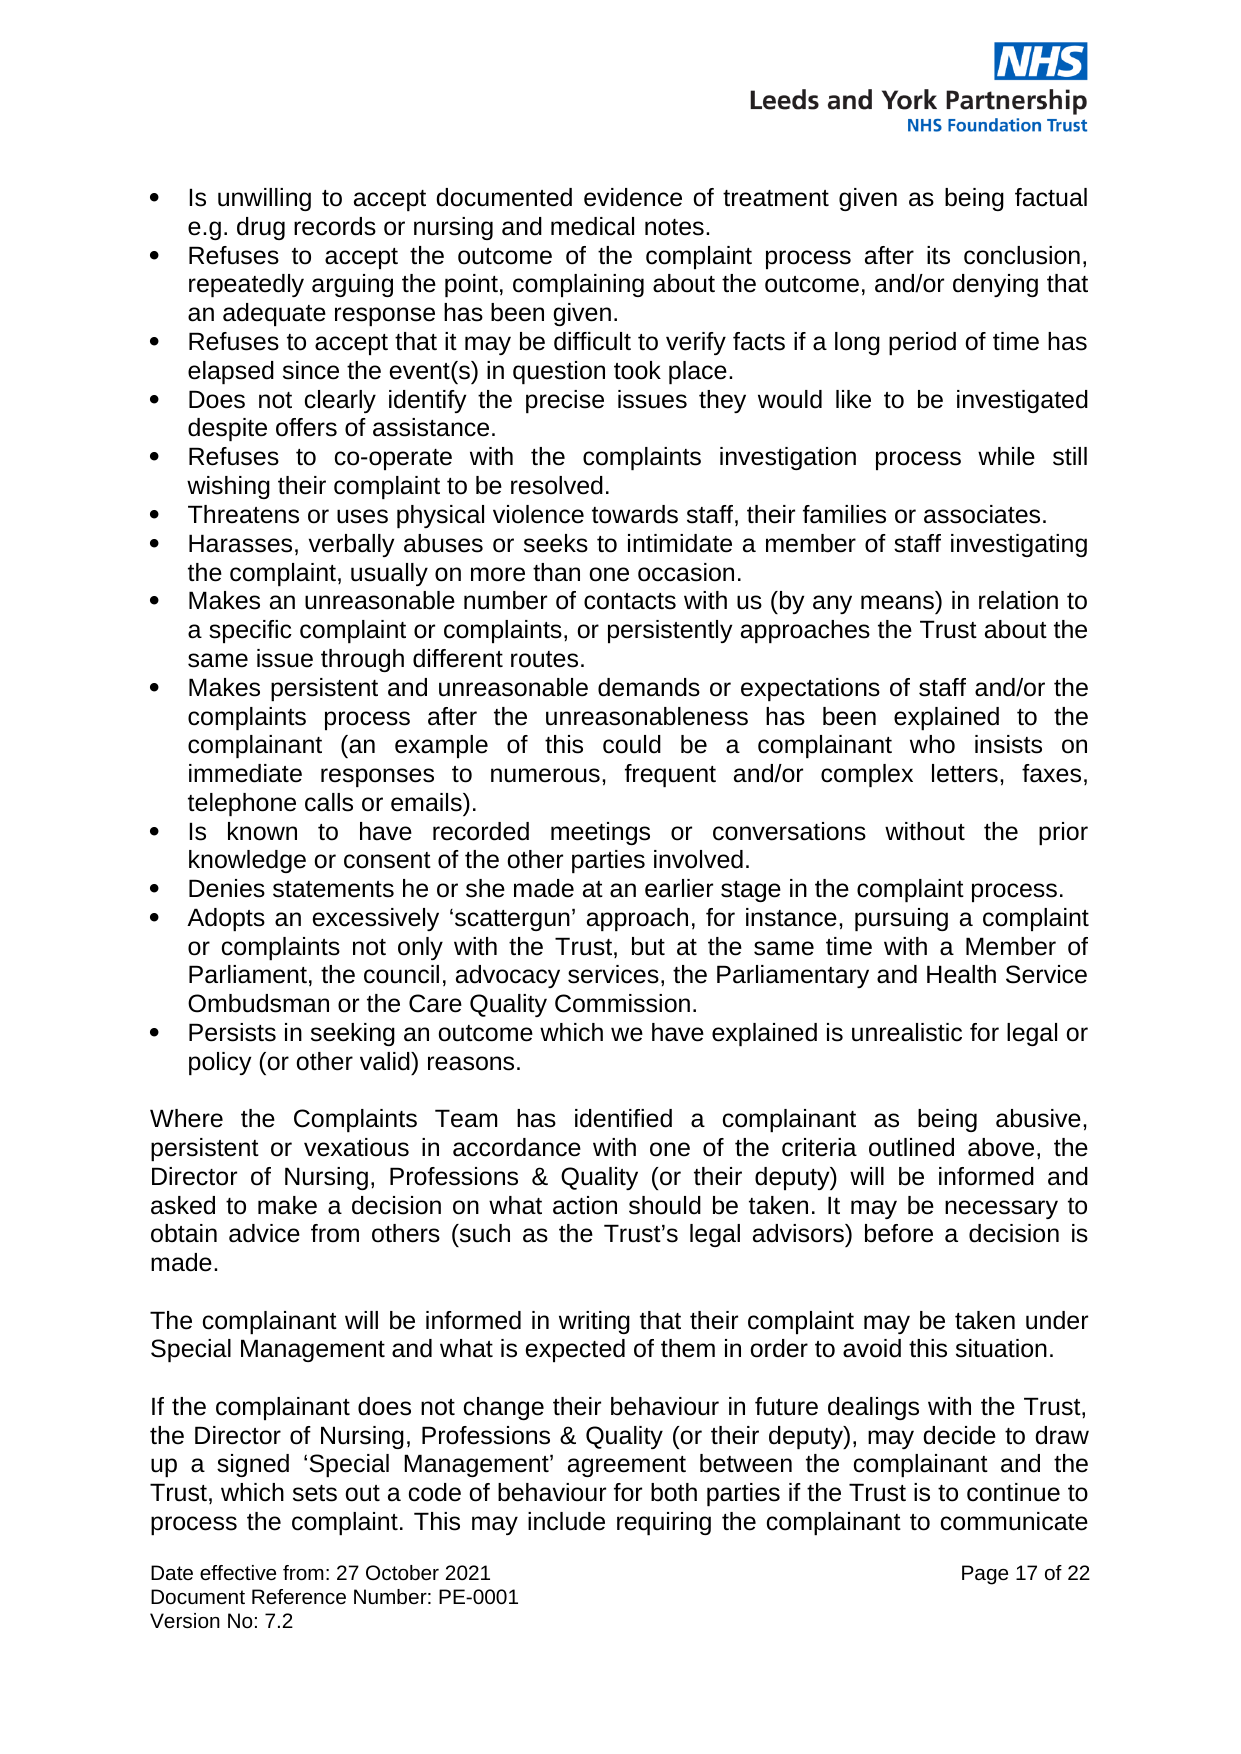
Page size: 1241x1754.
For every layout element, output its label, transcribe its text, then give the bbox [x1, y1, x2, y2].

list Is known to have recorded meetings or conversations without the prior knowledge or consent of the other parties involved. [150, 816, 1090, 874]
list Persists in seeking an outcome which we have explained is unrealistic for legal or policy (or other valid) reasons. [150, 1018, 1090, 1076]
list Threatens or uses physical violence towards staff, their families or associates. [150, 500, 1090, 529]
list Refuses to co-operate with the complaints investigation process while still wishing their complaint to be resolved. [150, 442, 1090, 500]
list Is unwilling to accept documented evidence of treatment given as being factual e.g. drug records or nursing and medical notes. [150, 183, 1090, 241]
list Denies statements he or she made at an earlier stage in the complaint process. [150, 874, 1090, 903]
list Refuses to accept that it may be difficult to verify facts if a long period of time has elapsed since the event(s) in question took place. [150, 327, 1090, 384]
list Does not clearly identify the precise issues they would like to be investigated despite offers of assistance. [150, 384, 1090, 442]
list Makes an unreasonable number of contacts with us (by any means) in relation to a specific complaint or complaints, or persistently approaches the Trust about the same issue through different routes. [150, 586, 1090, 673]
list Harasses, verbally abuses or seeks to intimidate a member of staff investigating the complaint, usually on more than one occasion. [150, 529, 1090, 586]
picture [746, 38, 1091, 136]
list Makes persistent and unreasonable demands or expectations of staff and/or the complaints process after the unreasonableness has been explained to the complainant (an example of this could be a complainant who insists on immediate responses to numerous, frequent and/or complex letters, faxes, telephone calls or emails). [150, 673, 1090, 816]
list Adopts an excessively ‘scattergun’ approach, for instance, pursuing a complaint or complaints not only with the Trust, but at the same time with a Member of Parliament, the council, advocacy services, the Parliamentary and Health Service Ombudsman or the Care Quality Commission. [150, 903, 1090, 1018]
list Refuses to accept the outcome of the complaint process after its conclusion, repeatedly arguing the point, complaining about the outcome, and/or denying that an adequate response has been given. [150, 241, 1090, 327]
text The complainant will be informed in writing that their complaint may be taken under Special Management and what is expected of them in order to avoid this situation. [150, 1306, 1090, 1363]
text Where the Complaints Team has identified a complainant as being abusive, persistent or vexatious in accordance with one of the criteria outlined above, the Director of Nursing, Professions & Quality (or their deputy) will be informed and asked to make a decision on what action should be taken. It may be necessary to obtain advice from others (such as the Trust’s legal advisors) before a decision is made. [150, 1104, 1090, 1277]
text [150, 1392, 1090, 1536]
